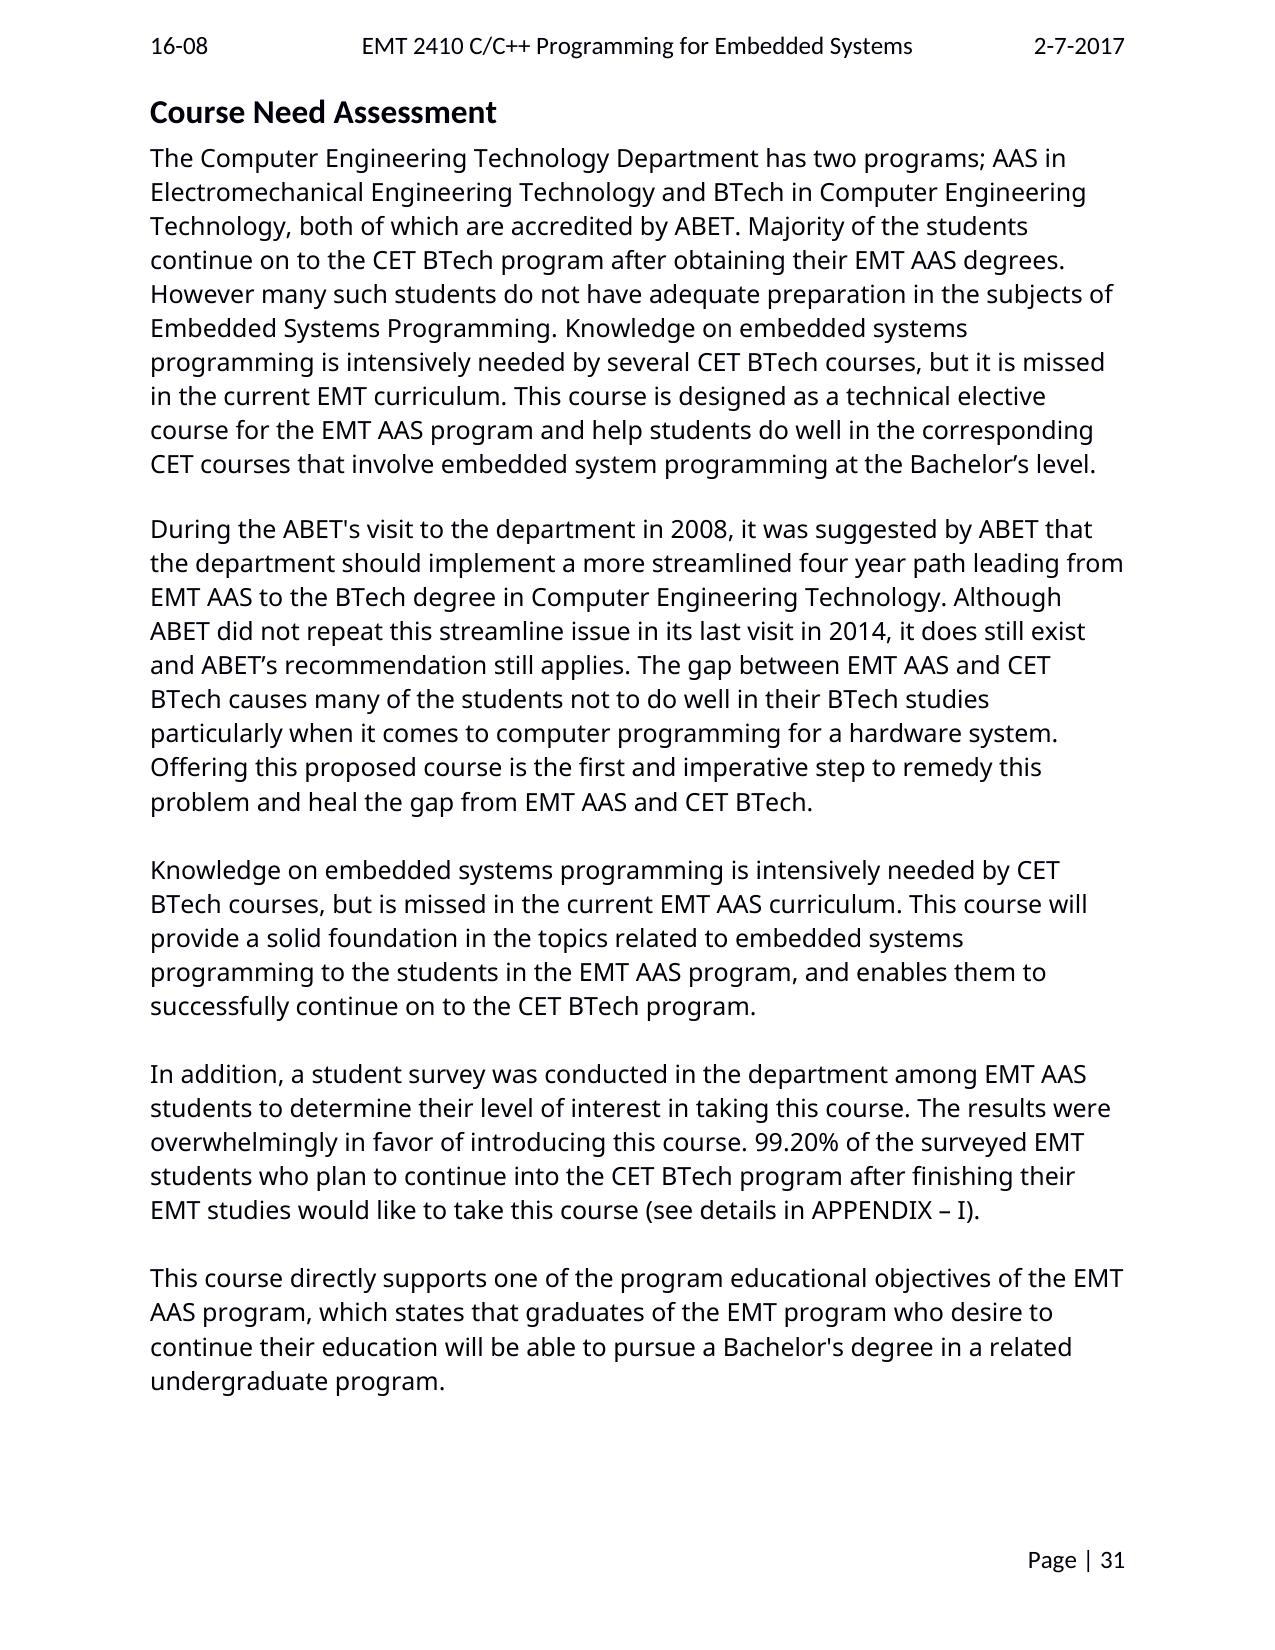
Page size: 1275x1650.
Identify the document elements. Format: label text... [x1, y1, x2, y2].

subtitle Course Need Assessment [150, 92, 1125, 132]
text In addition, a student survey was conducted in the department among EMT AAS students to determine their level of interest in taking this course. The results were overwhelmingly in favor of introducing this course. 99.20% of the surveyed EMT students who plan to continue into the CET BTech program after finishing their EMT studies would like to take this course (see details in APPENDIX – I). [150, 1057, 1125, 1227]
text During the ABET's visit to the department in 2008, it was suggested by ABET that the department should implement a more streamlined four year path leading from EMT AAS to the BTech degree in Computer Engineering Technology. Although ABET did not repeat this streamline issue in its last visit in 2014, it does still exist and ABET’s recommendation still applies. The gap between EMT AAS and CET BTech causes many of the students not to do well in their BTech studies particularly when it comes to computer programming for a hardware system. Offering this proposed course is the first and imperative step to remedy this problem and heal the gap from EMT AAS and CET BTech. [150, 512, 1125, 818]
text The Computer Engineering Technology Department has two programs; AAS in Electromechanical Engineering Technology and BTech in Computer Engineering Technology, both of which are accredited by ABET. Majority of the students continue on to the CET BTech program after obtaining their EMT AAS degrees. However many such students do not have adequate preparation in the subjects of Embedded Systems Programming. Knowledge on embedded systems programming is intensively needed by several CET BTech courses, but it is missed in the current EMT curriculum. This course is designed as a technical elective course for the EMT AAS program and help students do well in the corresponding CET courses that involve embedded system programming at the Bachelor’s level. [150, 141, 1125, 481]
text This course directly supports one of the program educational objectives of the EMT AAS program, which states that graduates of the EMT program who desire to continue their education will be able to pursue a Bachelor's degree in a related undergraduate program. [150, 1261, 1125, 1397]
text Knowledge on embedded systems programming is intensively needed by CET BTech courses, but is missed in the current EMT AAS curriculum. This course will provide a solid foundation in the topics related to embedded systems programming to the students in the EMT AAS program, and enables them to successfully continue on to the CET BTech program. [150, 852, 1125, 1023]
